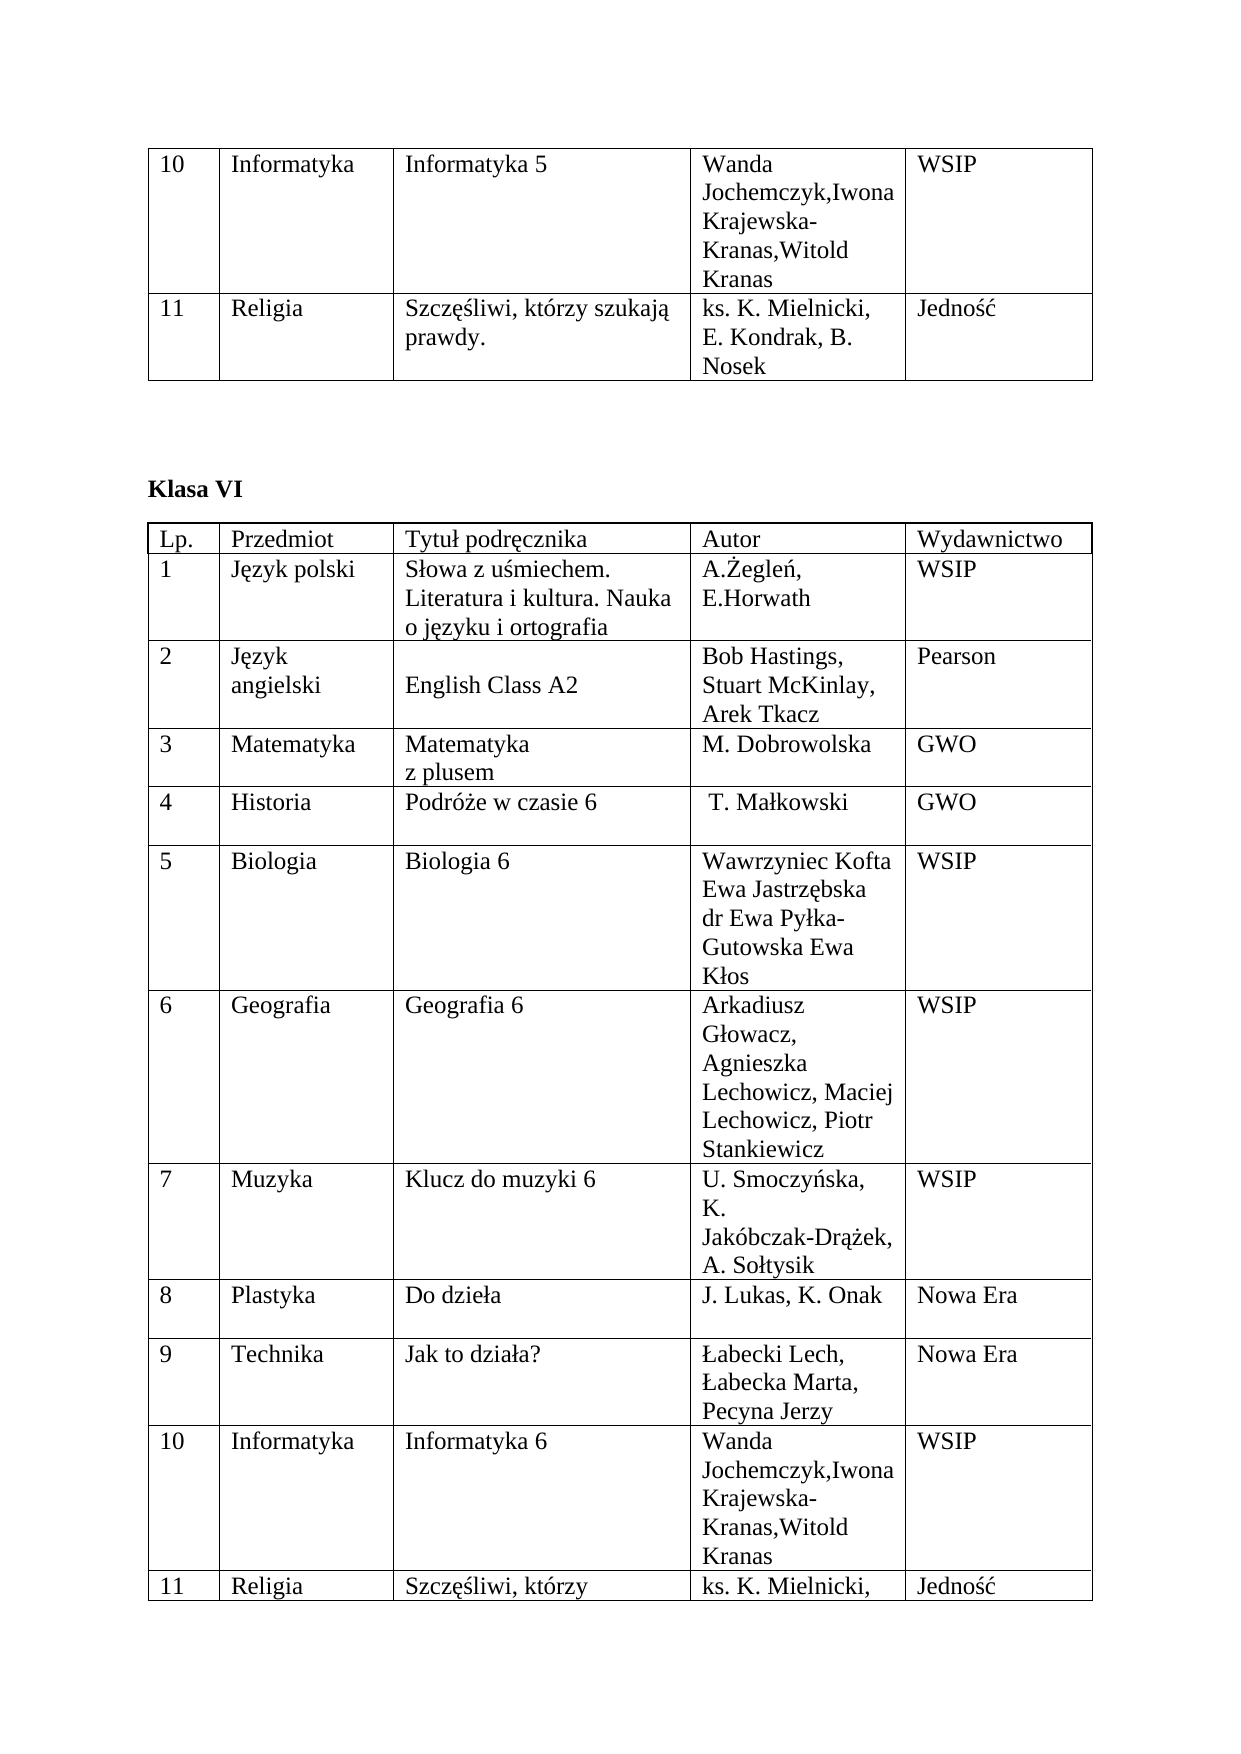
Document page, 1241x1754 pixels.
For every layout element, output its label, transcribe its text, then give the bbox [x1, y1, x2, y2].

table_cell Podróże w czasie 6 [394, 787, 690, 845]
table_cell Do dzieła [394, 1280, 690, 1338]
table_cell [394, 1571, 690, 1599]
table_cell WSIP [906, 845, 1092, 989]
table_cell Wanda Jochemczyk,Iwona Krajewska-Kranas,Witold Kranas [691, 149, 905, 292]
table_cell 10 [149, 1426, 219, 1570]
table_cell Muzyka [220, 1164, 393, 1279]
table_cell Łabecki Lech, Łabecka Marta, Pecyna Jerzy [691, 1339, 905, 1425]
table_cell 11 [149, 1571, 219, 1599]
table_cell 1 [149, 554, 219, 640]
table_cell Historia [220, 787, 393, 845]
table_cell 7 [149, 1164, 219, 1279]
table_cell WSIP [906, 554, 1092, 640]
table_cell Geografia [220, 991, 393, 1163]
table_cell Język polski [220, 554, 393, 640]
table_cell Informatyka 6 [394, 1426, 690, 1570]
table_cell A.Żegleń, E.Horwath [691, 554, 905, 640]
table_header Lp. [149, 524, 219, 552]
table_cell Biologia 6 [394, 846, 690, 989]
table_cell 2 [149, 641, 219, 728]
table_cell 8 [149, 1280, 219, 1338]
table_cell WSIP [906, 1163, 1092, 1279]
table_cell English Class A2 [394, 641, 690, 728]
table_cell Biologia [220, 846, 393, 989]
table_cell J. Lukas, K. Onak [691, 1280, 905, 1338]
table_cell Informatyka [220, 1426, 393, 1570]
table_cell WSIP [906, 1425, 1092, 1570]
table_cell Jak to działa? [394, 1339, 690, 1425]
table_cell Szczęśliwi, którzy szukają prawdy. [394, 294, 690, 380]
table_cell Klucz do muzyki 6 [394, 1164, 690, 1279]
table_cell Informatyka [220, 149, 393, 292]
table_cell M. Dobrowolska [691, 729, 905, 786]
text Klasa VI [148, 474, 1093, 503]
table_cell Matematyka [220, 729, 393, 786]
table_header Przedmiot [220, 524, 393, 552]
table_cell Słowa z uśmiechem. Literatura i kultura. Nauka o języku i ortografia [394, 554, 690, 640]
table_cell GWO [906, 786, 1092, 845]
table_cell Nowa Era [906, 1338, 1092, 1425]
table_cell Geografia 6 [394, 991, 690, 1163]
table_cell WSIP [906, 149, 1092, 292]
table_cell GWO [906, 728, 1092, 786]
table_cell WSIP [906, 990, 1092, 1163]
table_cell Technika [220, 1339, 393, 1425]
table_cell Wawrzyniec Kofta Ewa Jastrzębska dr Ewa Pyłka-Gutowska Ewa Kłos [691, 846, 905, 989]
table_cell Język angielski [220, 641, 393, 728]
table_cell ks. K. Mielnicki, E. Kondrak, B. Nosek [691, 294, 905, 380]
table_header Autor [691, 524, 905, 552]
table_cell Wanda Jochemczyk,Iwona Krajewska-Kranas,Witold Kranas [691, 1426, 905, 1570]
table_cell 4 [149, 787, 219, 845]
table_cell 5 [149, 846, 219, 989]
table_cell U. Smoczyńska, K. Jakóbczak-Drążek, A. Sołtysik [691, 1164, 905, 1279]
table_header Wydawnictwo [906, 524, 1091, 552]
table_cell 3 [149, 729, 219, 786]
table_cell 10 [149, 149, 219, 292]
table_cell Arkadiusz Głowacz, Agnieszka Lechowicz, Maciej Lechowicz, Piotr Stankiewicz [691, 991, 905, 1163]
table_cell Religia [220, 1571, 393, 1599]
table_cell Plastyka [220, 1280, 393, 1338]
table_header Tytuł podręcznika [394, 524, 690, 552]
table_cell Religia [220, 294, 393, 380]
table_cell 11 [149, 294, 219, 380]
table_cell Bob Hastings, Stuart McKinlay, Arek Tkacz [691, 641, 905, 728]
table_cell Nowa Era [906, 1279, 1092, 1338]
table_cell Jedność [906, 294, 1092, 380]
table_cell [691, 1571, 905, 1599]
table_cell Matematyka z plusem [394, 729, 690, 786]
table_cell 6 [149, 991, 219, 1163]
table_cell Pearson [906, 640, 1092, 728]
table_cell 9 [149, 1339, 219, 1425]
table_cell T. Małkowski [691, 787, 905, 845]
table_cell Informatyka 5 [394, 149, 690, 292]
table_cell Jedność [906, 1570, 1092, 1599]
